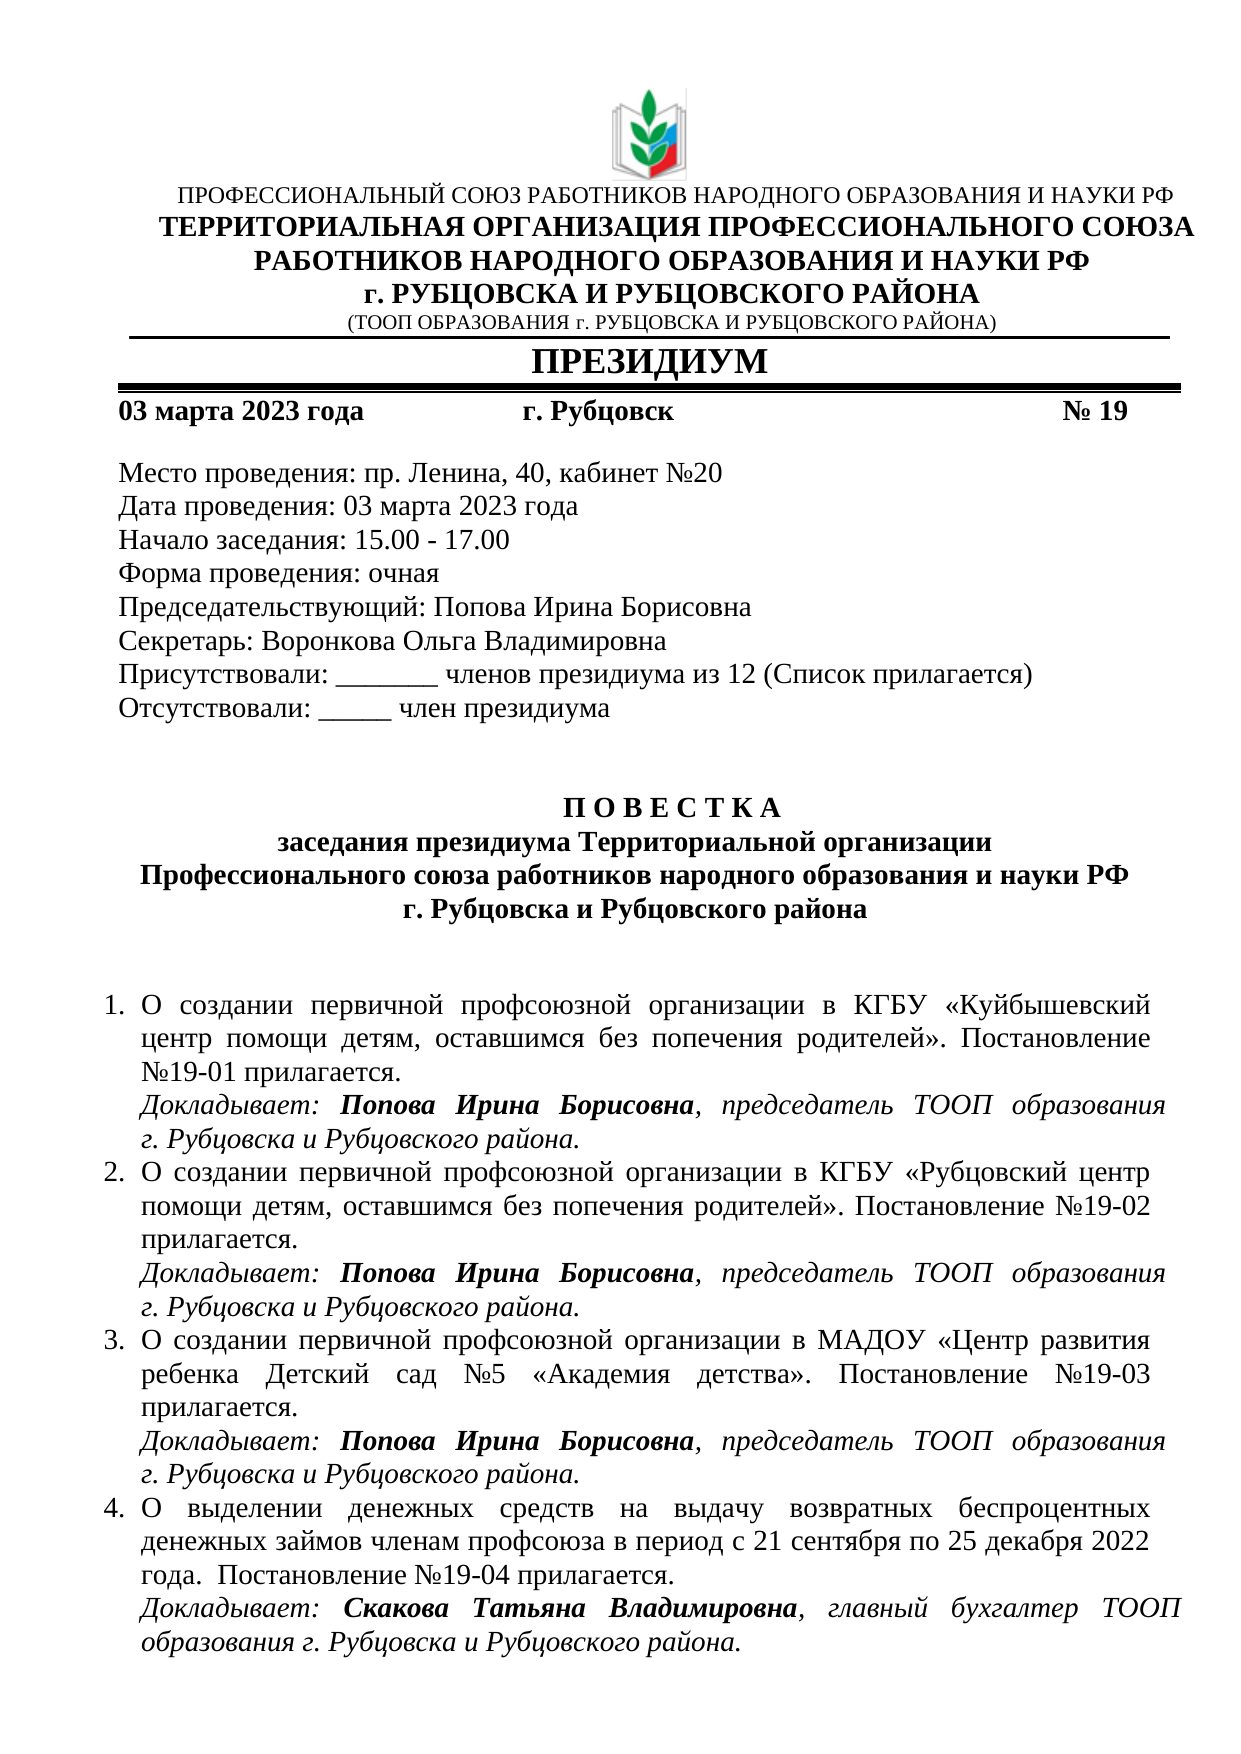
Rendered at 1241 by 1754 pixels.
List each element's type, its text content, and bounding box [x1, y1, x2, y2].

table_header ПРОФЕССИОНАЛЬНЫЙ СОЮЗ РАБОТНИКОВ НАРОДНОГО ОБРАЗОВАНИЯ И НАУКИ РФ ТЕРРИТОРИАЛЬНАЯ ОРГАНИЗАЦИЯ ПРОФЕССИОНАЛЬНОГО СОЮЗА РАБОТНИКОВ НАРОДНОГО ОБРАЗОВАНИЯ И НАУКИ РФ г. РУБЦОВСКА И РУБЦОВСКОГО РАЙОНА (ТООП ОБРАЗОВАНИЯ г. РУБЦОВСКА И РУБЦОВСКОГО РАЙОНА) ПРЕЗИДИУМ [118, 181, 1181, 383]
text Место проведения: пр. Ленина, 40, кабинет №20 [118, 455, 1152, 488]
list О выделении денежных средств на выдачу возвратных беспроцентных денежных займов членам профсоюза в период с 21 сентября по 25 декабря 2022 года. Постановление №19-04 прилагается. [103, 1490, 1152, 1591]
list О создании первичной профсоюзной организации в КГБУ «Куйбышевский центр помощи детям, оставшимся без попечения родителей». Постановление №19-01 прилагается. [103, 987, 1152, 1087]
text Председательствующий: Попова Ирина Борисовна [118, 589, 1152, 623]
text П О В Е С Т К А [192, 790, 1152, 824]
text Дата проведения: 03 марта 2023 года [118, 488, 1152, 522]
list Докладывает: Попова Ирина Борисовна, председатель ТООП образования г. Рубцовска и Рубцовского района. [141, 1423, 1167, 1490]
text г. Рубцовска и Рубцовского района [103, 891, 1167, 924]
list Докладывает: Попова Ирина Борисовна, председатель ТООП образования г. Рубцовска и Рубцовского района. [141, 1087, 1167, 1154]
text Профессионального союза работников народного образования и науки РФ [103, 857, 1167, 891]
list О создании первичной профсоюзной организации в КГБУ «Рубцовский центр помощи детям, оставшимся без попечения родителей». Постановление №19-02 прилагается. [103, 1154, 1152, 1255]
text Присутствовали: _______ членов президиума из 12 (Список прилагается) [118, 656, 1152, 690]
text Отсутствовали: _____ член президиума [118, 690, 1152, 723]
text 03 марта 2023 года г. Рубцовск № 19 [118, 393, 1152, 426]
text Секретарь: Воронкова Ольга Владимировна [118, 623, 1152, 656]
text Форма проведения: очная [118, 556, 1152, 589]
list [141, 1591, 1181, 1658]
list Докладывает: Попова Ирина Борисовна, председатель ТООП образования г. Рубцовска и Рубцовского района. [141, 1255, 1167, 1322]
text Начало заседания: 15.00 - 17.00 [118, 522, 1152, 556]
text заседания президиума Территориальной организации [103, 824, 1167, 857]
list О создании первичной профсоюзной организации в МАДОУ «Центр развития ребенка Детский сад №5 «Академия детства». Постановление №19-03 прилагается. [103, 1322, 1152, 1423]
picture [612, 88, 688, 182]
